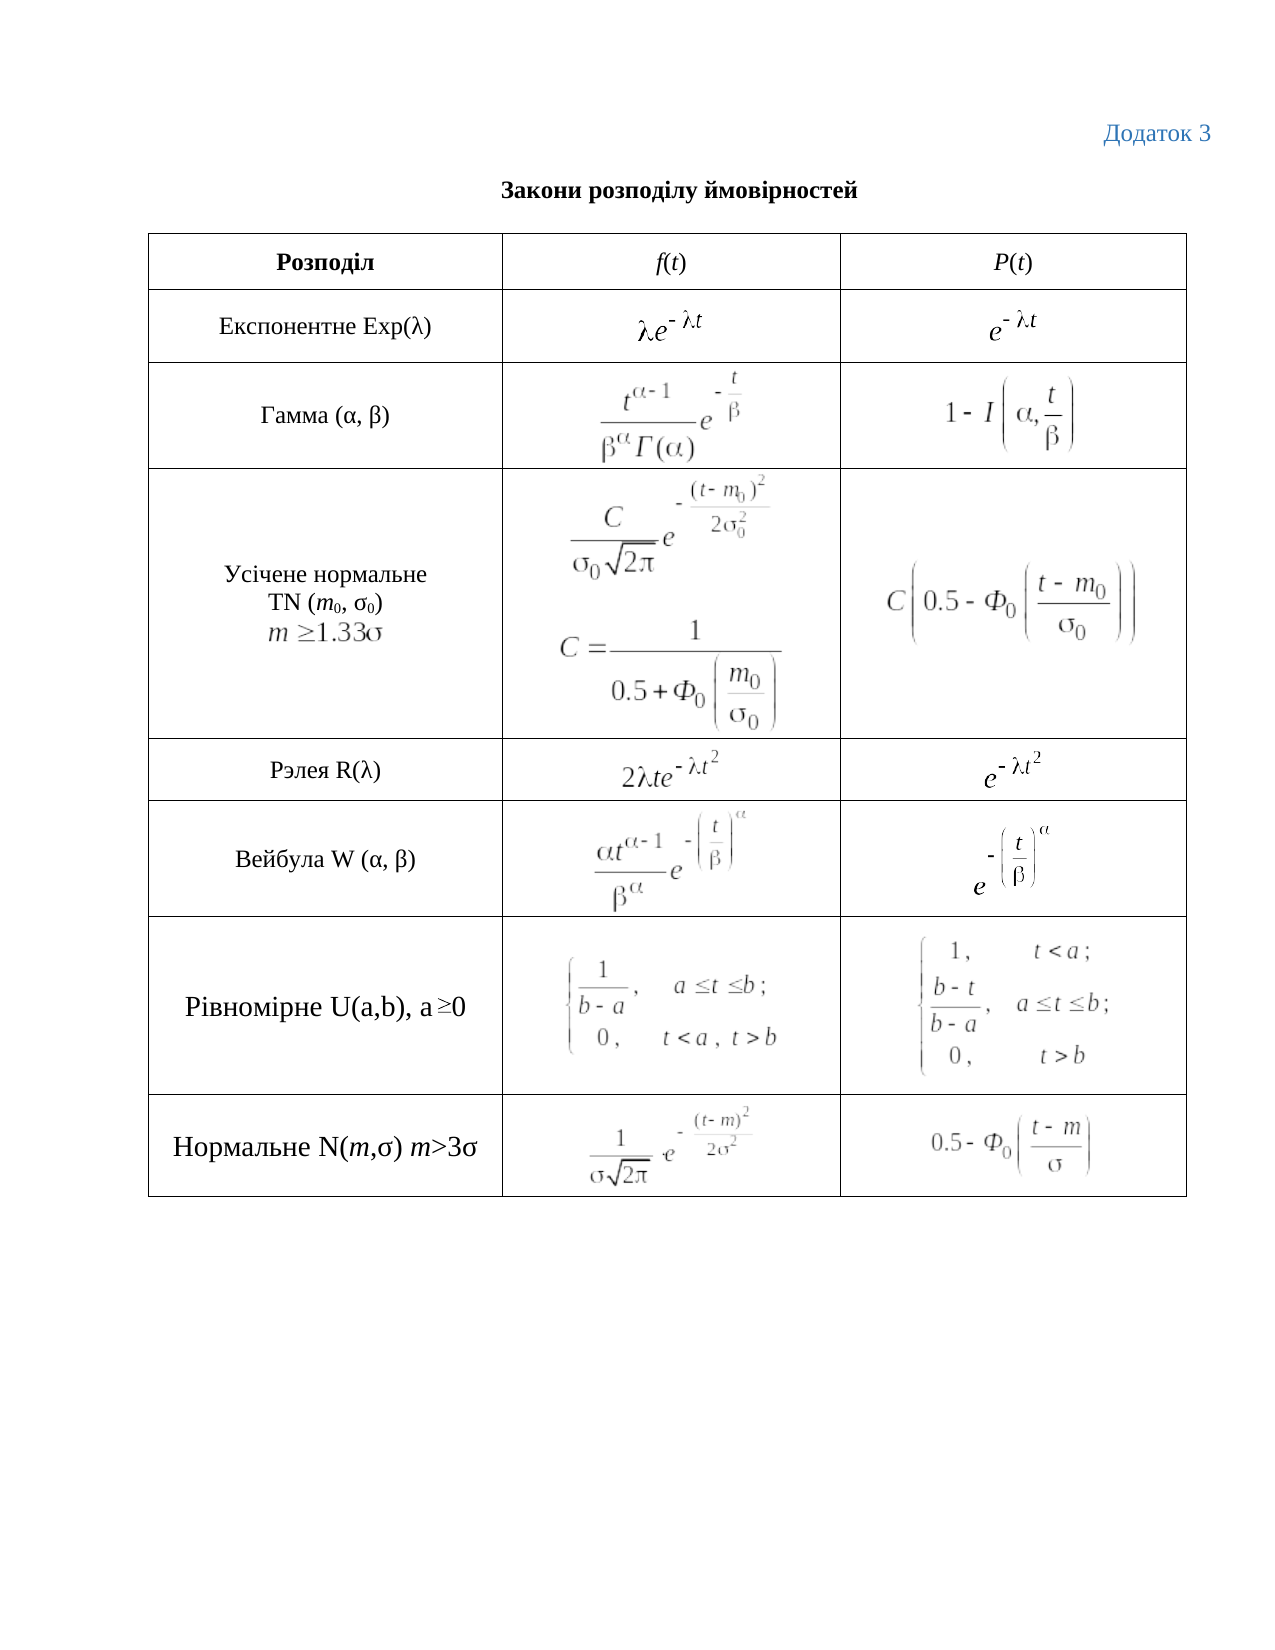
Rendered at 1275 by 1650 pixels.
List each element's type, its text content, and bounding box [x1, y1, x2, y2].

table_cell Рэлея R(λ) [149, 739, 502, 799]
subtitle Додаток 3 [148, 118, 1211, 147]
table_cell Експонентне Exp(λ) [149, 290, 502, 362]
table_cell [841, 739, 1186, 799]
table_header Розподіл [149, 234, 502, 289]
table_cell [503, 801, 840, 916]
table_cell Вейбула W (α, β) [149, 801, 502, 916]
table_cell [503, 739, 840, 799]
text Закони розподілу ймовірностей [148, 176, 1211, 204]
table_cell Гамма (α, β) [149, 363, 502, 467]
table_cell [503, 363, 840, 467]
table_cell Нормальне N(m,σ) m>3σ [149, 1095, 502, 1196]
table_cell [841, 469, 1186, 738]
table_cell [503, 469, 840, 738]
table_header f(t) [503, 234, 840, 289]
table_cell [841, 363, 1186, 467]
table_cell [841, 290, 1186, 362]
table_cell [503, 917, 840, 1094]
table_cell [841, 1095, 1186, 1196]
table_cell [503, 1095, 840, 1196]
table_cell [503, 290, 840, 362]
table_cell Усічене нормальне TN (m0, σ0) [149, 469, 502, 738]
table_cell Рівномірне U(a,b), a0 [149, 917, 502, 1094]
table_cell [841, 801, 1186, 916]
table_header P(t) [841, 234, 1186, 289]
table_cell [841, 917, 1186, 1094]
